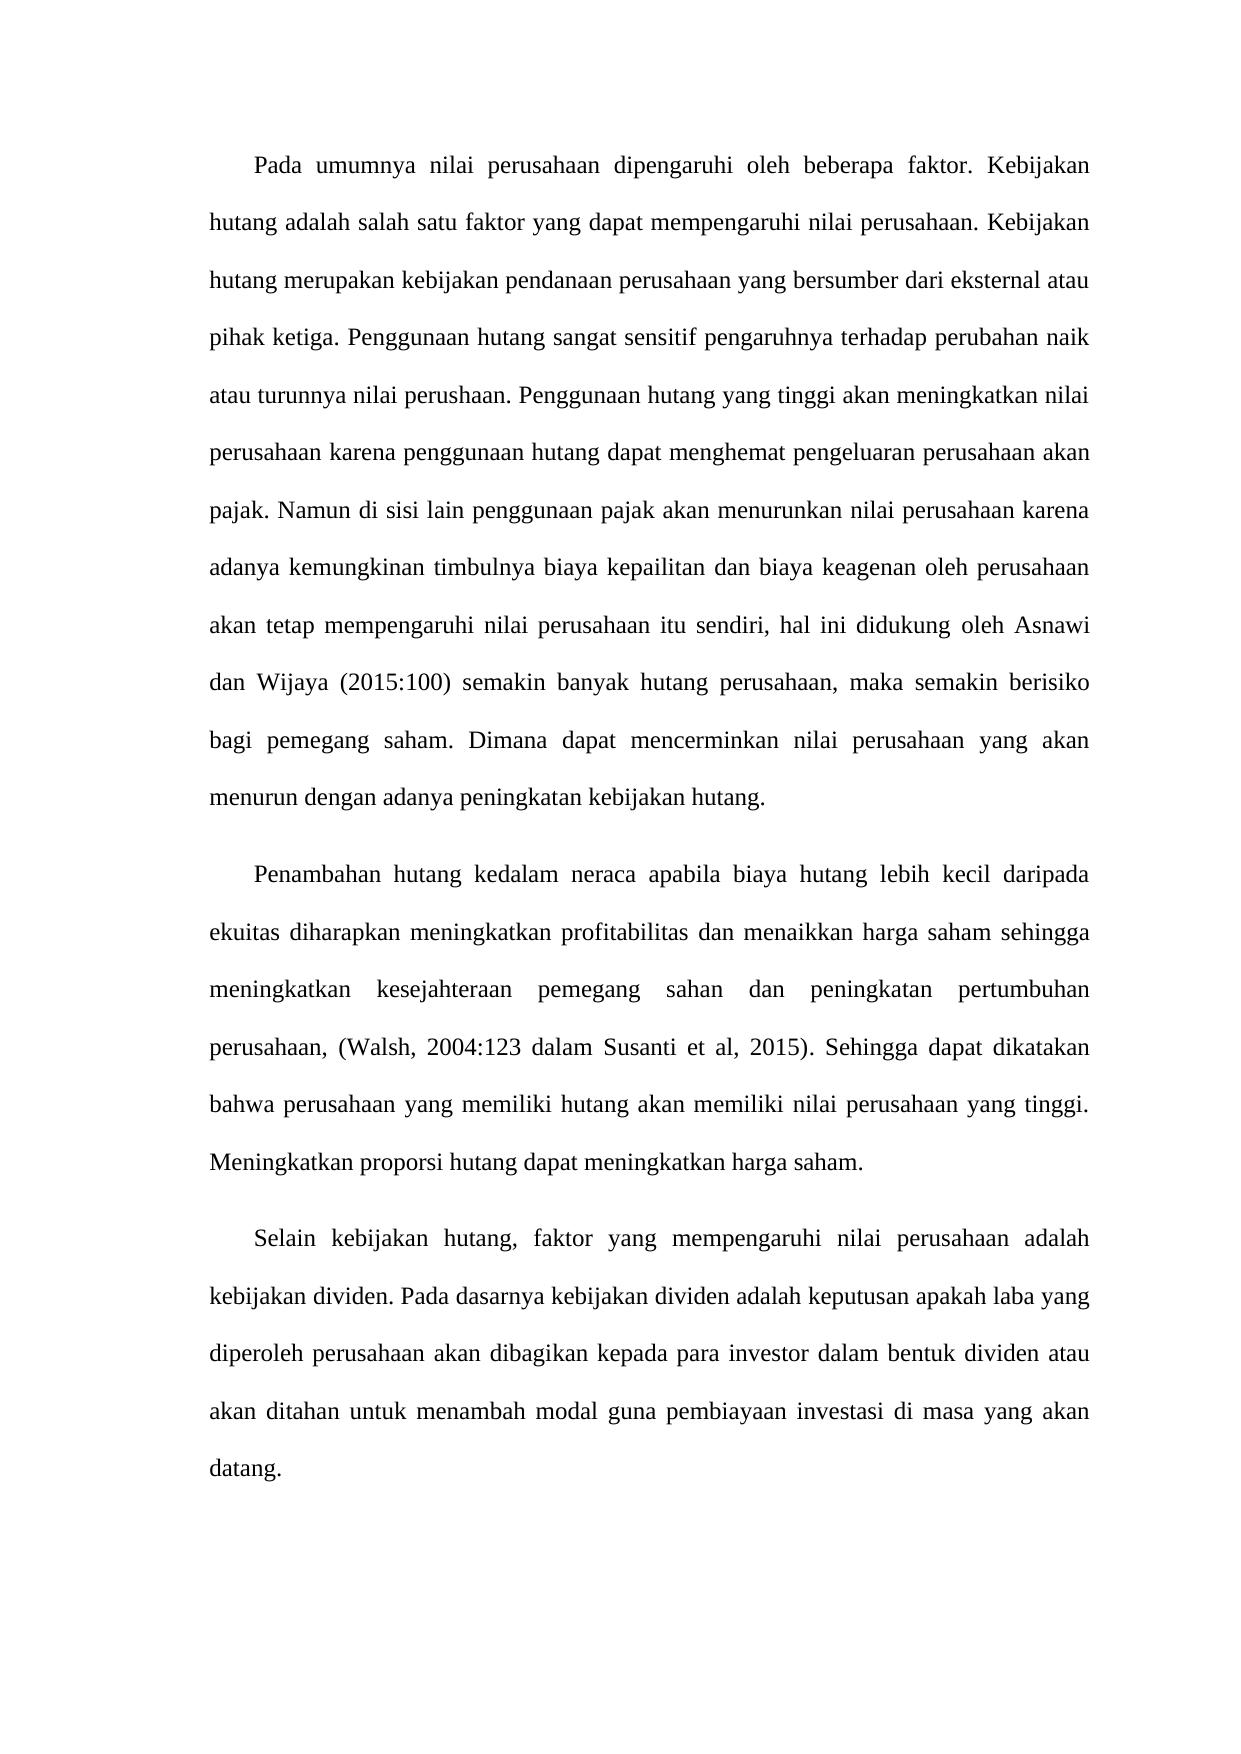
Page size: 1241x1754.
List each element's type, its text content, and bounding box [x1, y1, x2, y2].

list Selain kebijakan hutang, faktor yang mempengaruhi nilai perusahaan adalah kebijakan dividen. Pada dasarnya kebijakan dividen adalah keputusan apakah laba yang diperoleh perusahaan akan dibagikan kepada para investor dalam bentuk dividen atau akan ditahan untuk menambah modal guna pembiayaan investasi di masa yang akan datang. [209, 1223, 1090, 1482]
list Pada umumnya nilai perusahaan dipengaruhi oleh beberapa faktor. Kebijakan hutang adalah salah satu faktor yang dapat mempengaruhi nilai perusahaan. Kebijakan hutang merupakan kebijakan pendanaan perusahaan yang bersumber dari eksternal atau pihak ketiga. Penggunaan hutang sangat sensitif pengaruhnya terhadap perubahan naik atau turunnya nilai perushaan. Penggunaan hutang yang tinggi akan meningkatkan nilai perusahaan karena penggunaan hutang dapat menghemat pengeluaran perusahaan akan pajak. Namun di sisi lain penggunaan pajak akan menurunkan nilai perusahaan karena adanya kemungkinan timbulnya biaya kepailitan dan biaya keagenan oleh perusahaan akan tetap mempengaruhi nilai perusahaan itu sendiri, hal ini didukung oleh Asnawi dan Wijaya (2015:100) semakin banyak hutang perusahaan, maka semakin berisiko bagi pemegang saham. Dimana dapat mencerminkan nilai perusahaan yang akan menurun dengan adanya peningkatan kebijakan hutang. [209, 150, 1090, 811]
list Penambahan hutang kedalam neraca apabila biaya hutang lebih kecil daripada ekuitas diharapkan meningkatkan profitabilitas dan menaikkan harga saham sehingga meningkatkan kesejahteraan pemegang sahan dan peningkatan pertumbuhan perusahaan, (Walsh, 2004:123 dalam Susanti et al, 2015). Sehingga dapat dikatakan bahwa perusahaan yang memiliki hutang akan memiliki nilai perusahaan yang tinggi. Meningkatkan proporsi hutang dapat meningkatkan harga saham. [209, 859, 1090, 1175]
